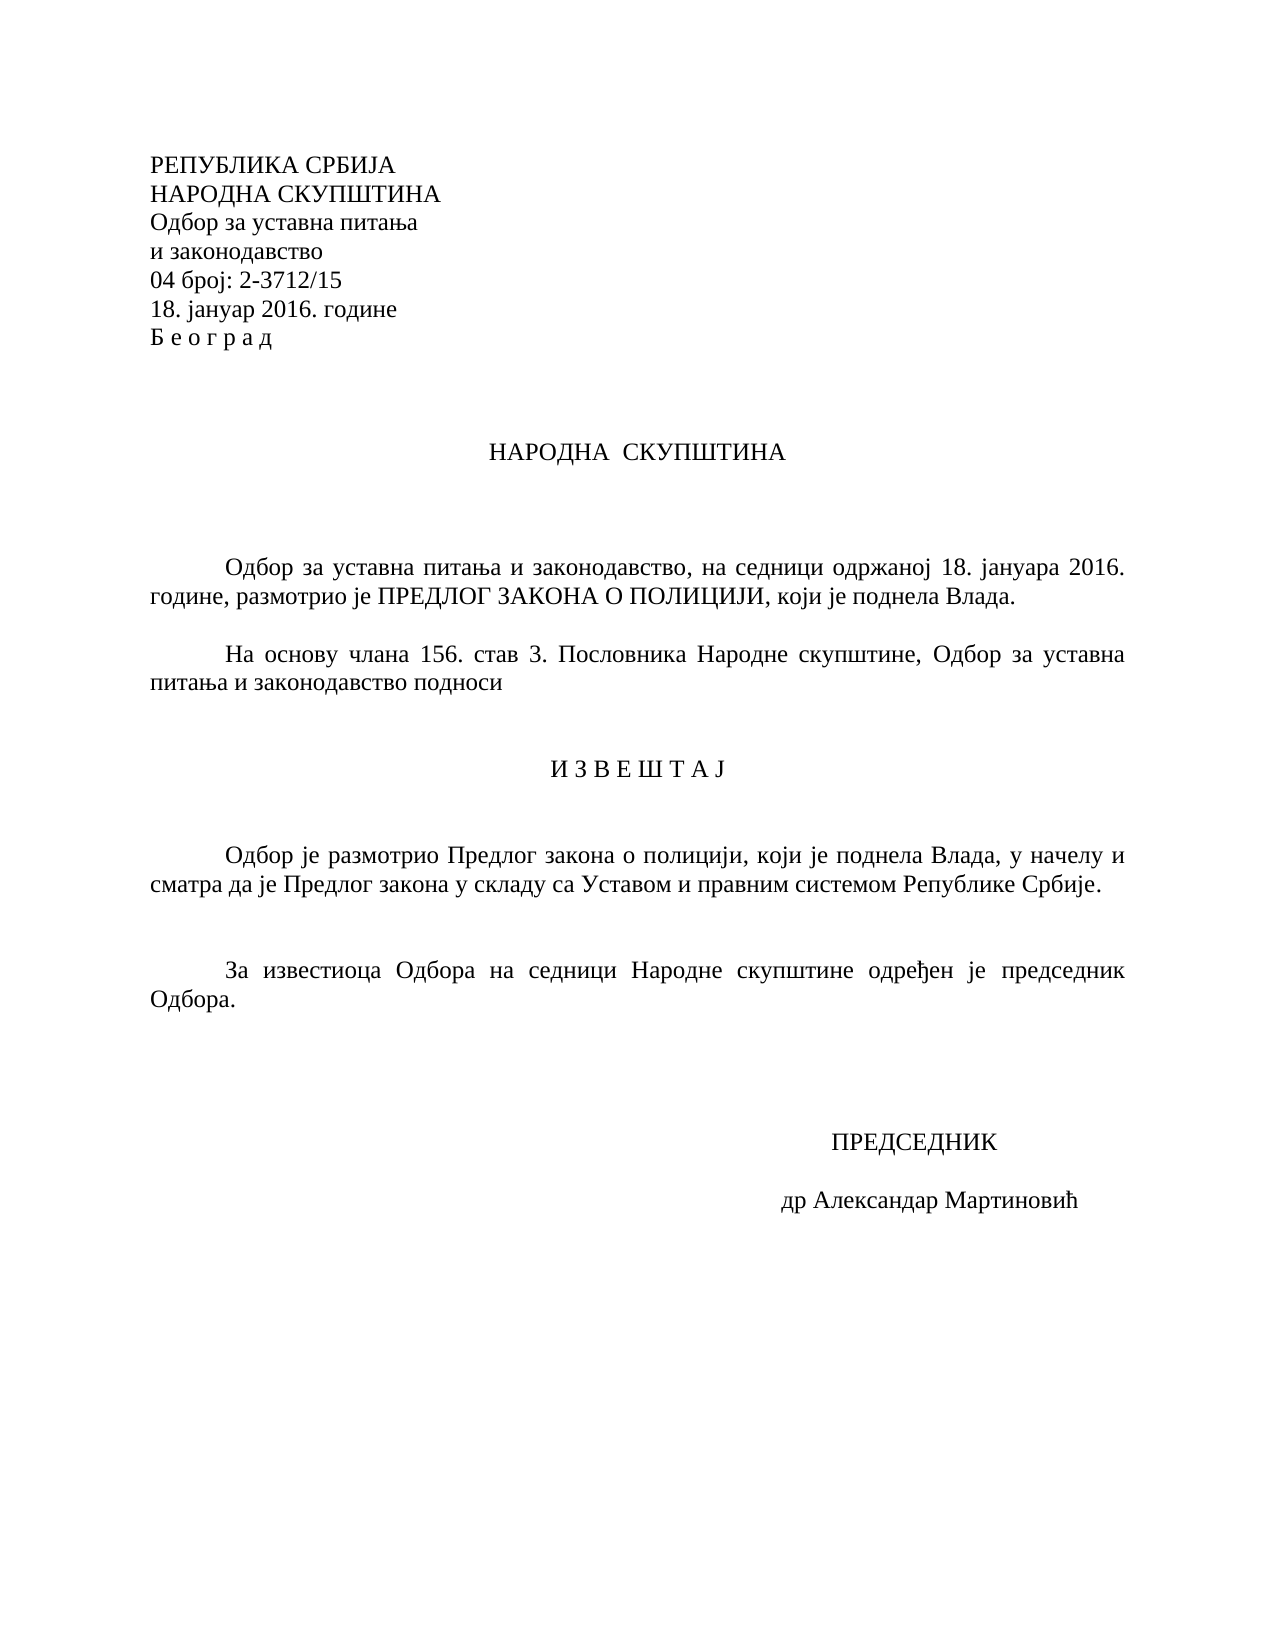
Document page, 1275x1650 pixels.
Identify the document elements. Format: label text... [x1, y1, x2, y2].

text НАРОДНА СКУПШТИНА [150, 179, 1125, 207]
text Одбор за уставна питања и законодавство, на седници одржаној 18. јануара 2016. године, размотрио је ПРЕДЛОГ ЗАКОНА О ПОЛИЦИЈИ, који је поднела Влада. [150, 552, 1125, 610]
text др Александар Мартиновић [150, 1185, 1125, 1214]
text и законодавство [150, 236, 1125, 265]
text 04 број: 2-3712/15 [150, 265, 1125, 294]
text НАРОДНА СКУПШТИНА [150, 437, 1125, 466]
text Одбор је размотрио Предлог закона о полицији, који је поднела Влада, у начелу и сматра да је Предлог закона у складу са Уставом и правним системом Републике Србије. [150, 840, 1125, 897]
text За известиоца Одбора на седници Народне скупштине одређен је председник Одбора. [150, 955, 1125, 1012]
text На основу члана 156. став 3. Пословника Народне скупштине, Одбор за уставна питања и законодавство подноси [150, 639, 1125, 696]
text ПРЕДСЕДНИК [150, 1127, 1125, 1156]
text Б е о г р а д [150, 322, 1125, 351]
text 18. јануар 2016. године [150, 294, 1125, 322]
text РЕПУБЛИКА СРБИЈА [150, 150, 1125, 179]
text И З В Е Ш Т А Ј [150, 754, 1125, 782]
text Одбор за уставна питања [150, 207, 1125, 236]
